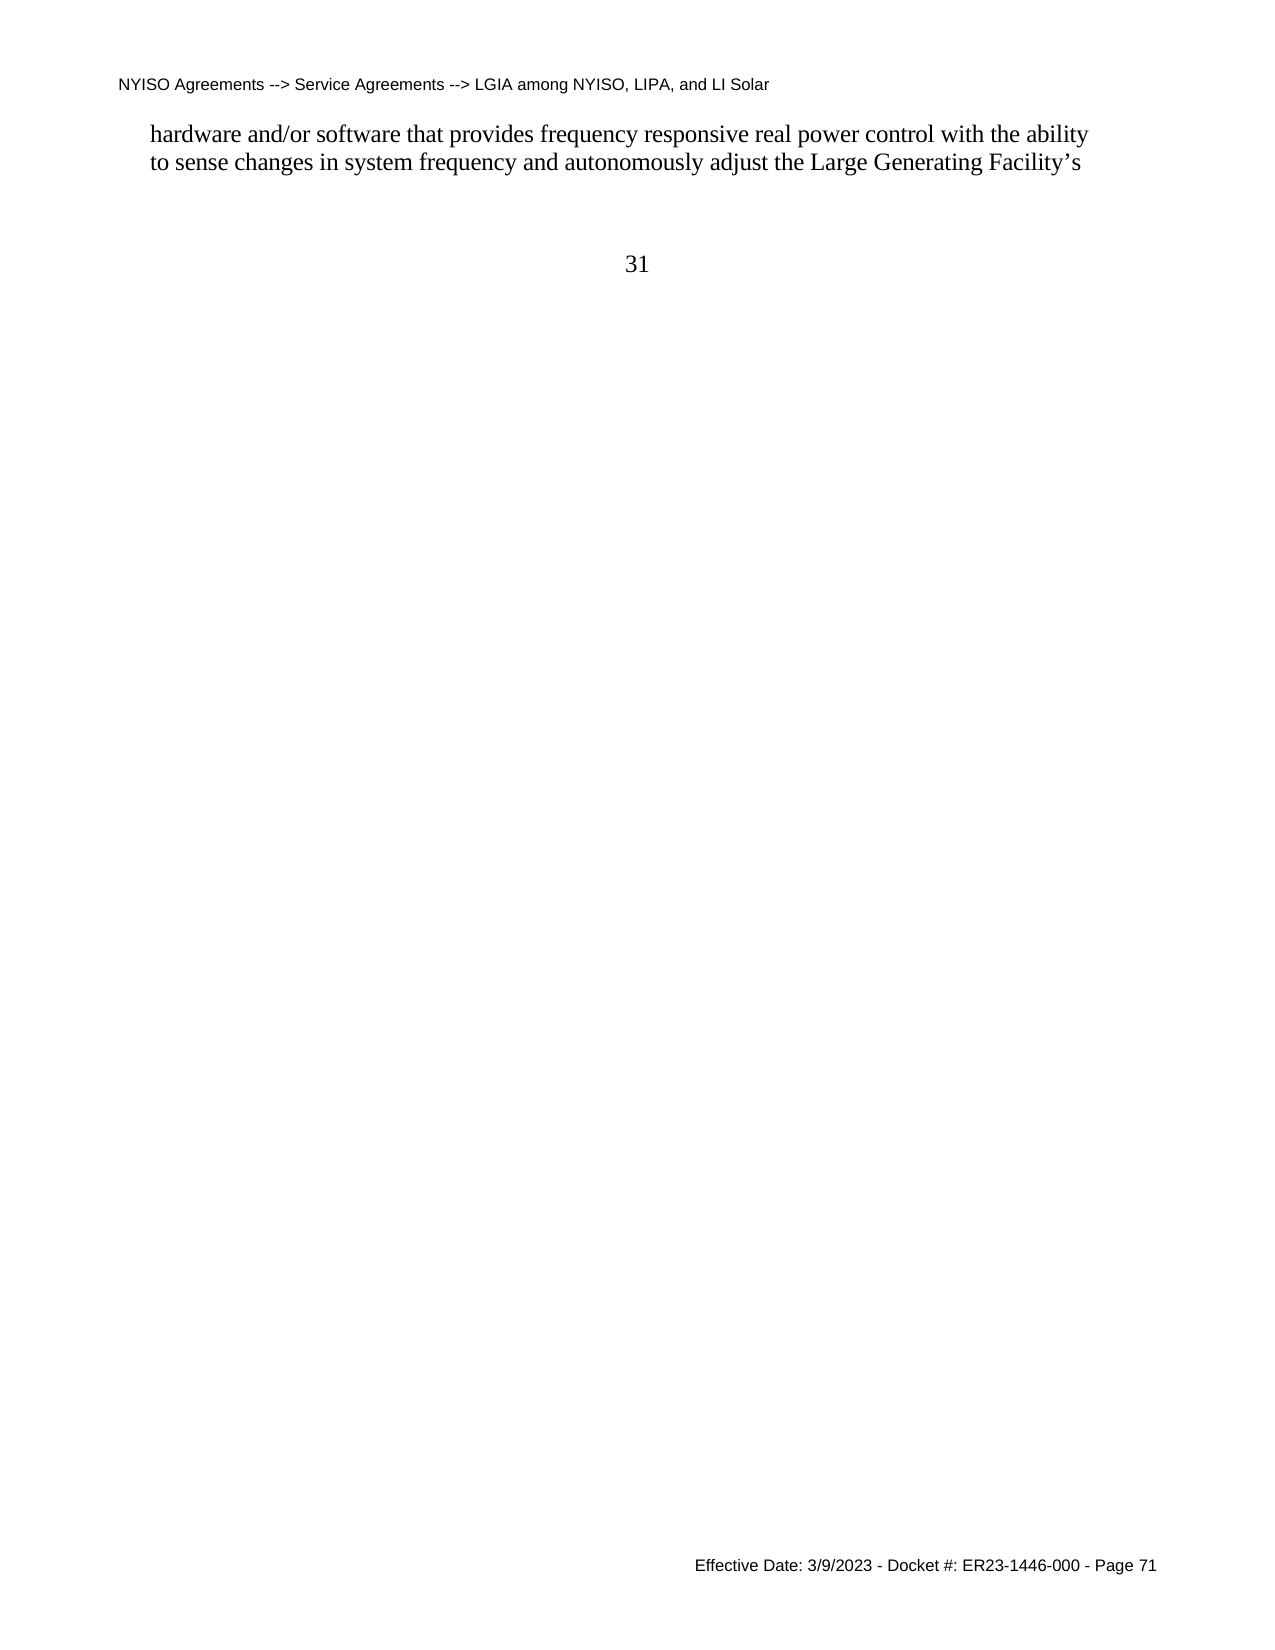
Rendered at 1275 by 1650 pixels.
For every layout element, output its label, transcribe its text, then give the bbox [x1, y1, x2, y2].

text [150, 119, 1140, 176]
text 31 [625, 250, 1275, 279]
